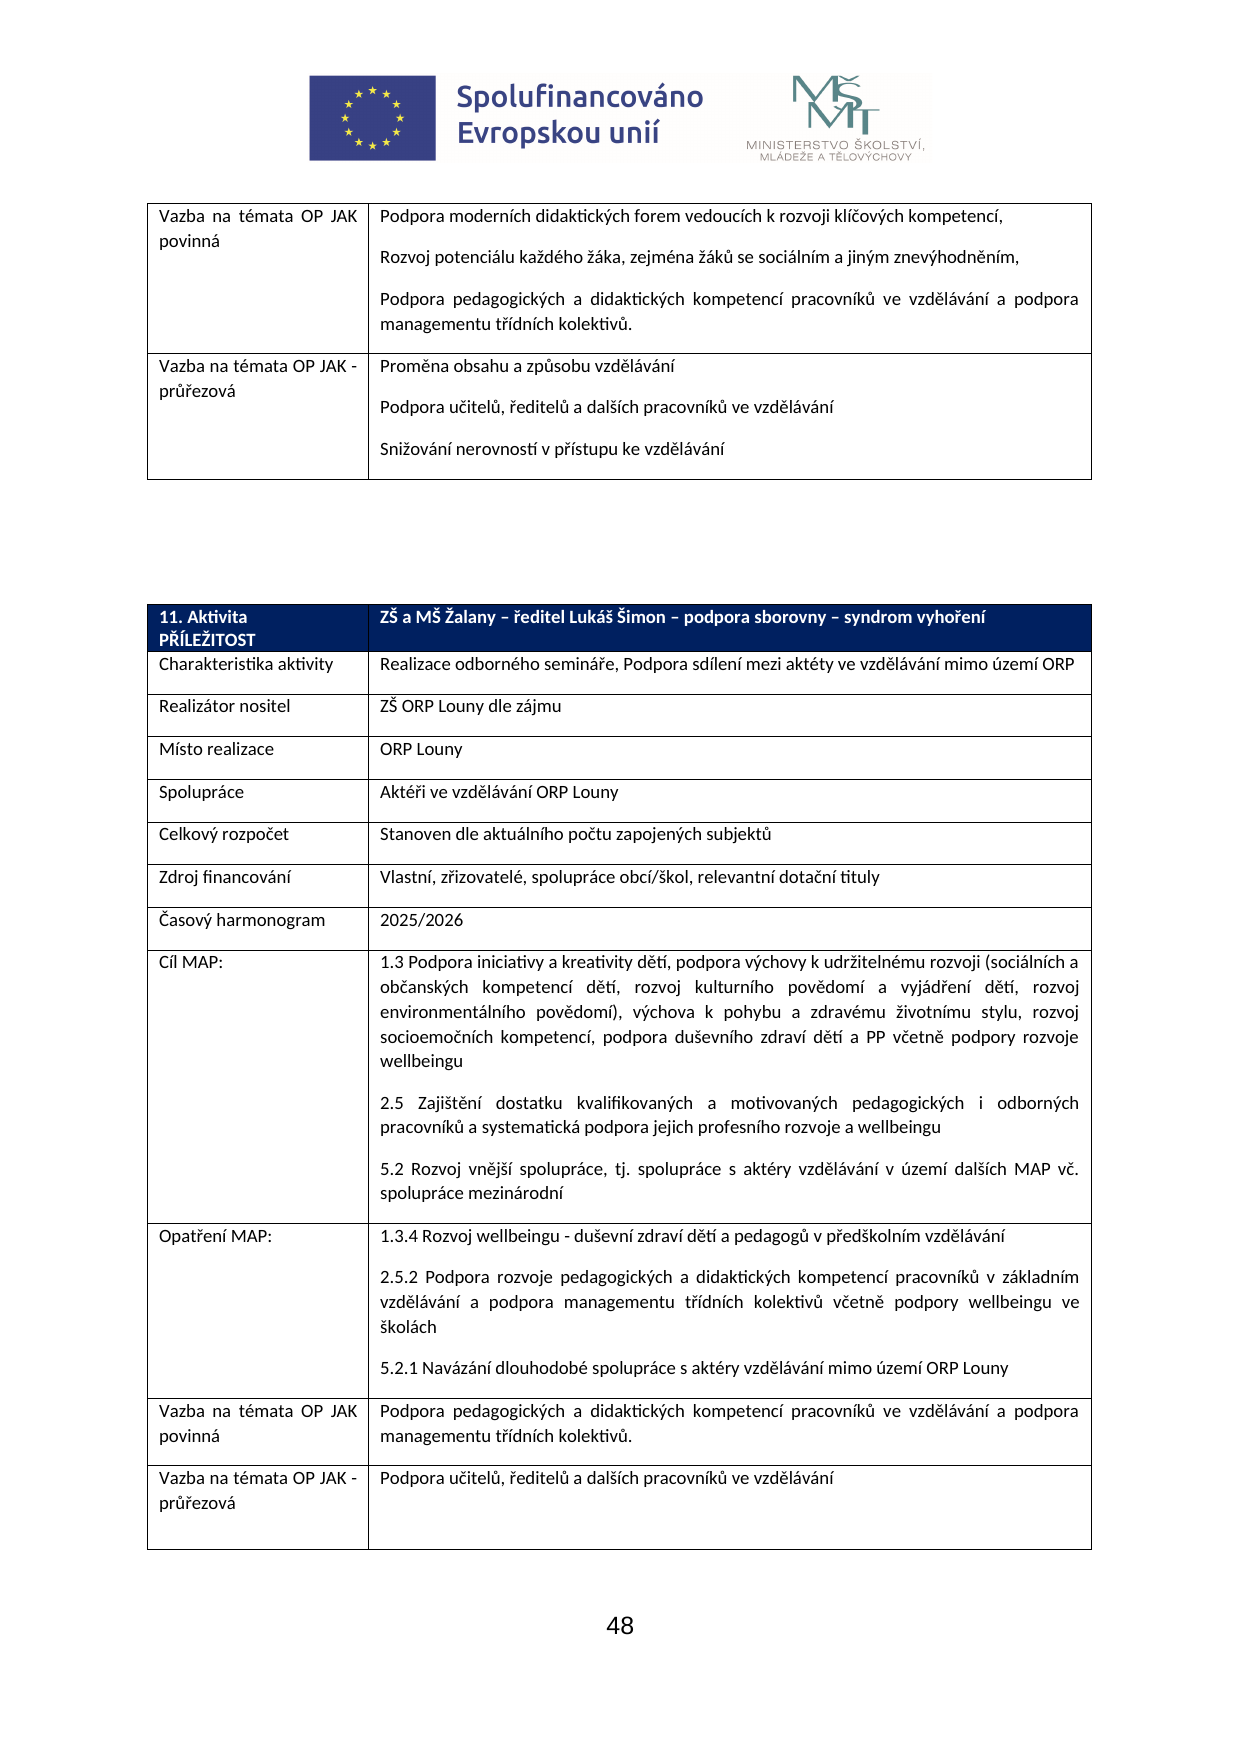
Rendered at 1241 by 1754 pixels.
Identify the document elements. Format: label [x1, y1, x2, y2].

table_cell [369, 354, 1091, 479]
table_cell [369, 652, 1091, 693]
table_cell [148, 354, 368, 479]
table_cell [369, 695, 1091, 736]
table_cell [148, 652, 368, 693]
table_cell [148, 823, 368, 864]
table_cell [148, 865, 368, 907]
picture [307, 73, 933, 163]
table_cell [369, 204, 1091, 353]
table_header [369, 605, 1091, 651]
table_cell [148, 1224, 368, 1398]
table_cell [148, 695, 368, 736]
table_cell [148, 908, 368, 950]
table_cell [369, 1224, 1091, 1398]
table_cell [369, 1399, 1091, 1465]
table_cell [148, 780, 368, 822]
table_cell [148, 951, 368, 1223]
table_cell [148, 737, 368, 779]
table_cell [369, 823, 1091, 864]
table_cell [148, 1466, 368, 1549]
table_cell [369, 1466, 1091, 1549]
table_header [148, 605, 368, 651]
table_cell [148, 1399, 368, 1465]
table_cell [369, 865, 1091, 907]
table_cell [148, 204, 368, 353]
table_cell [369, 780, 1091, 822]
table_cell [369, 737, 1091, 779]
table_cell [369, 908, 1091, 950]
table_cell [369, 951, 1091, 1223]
